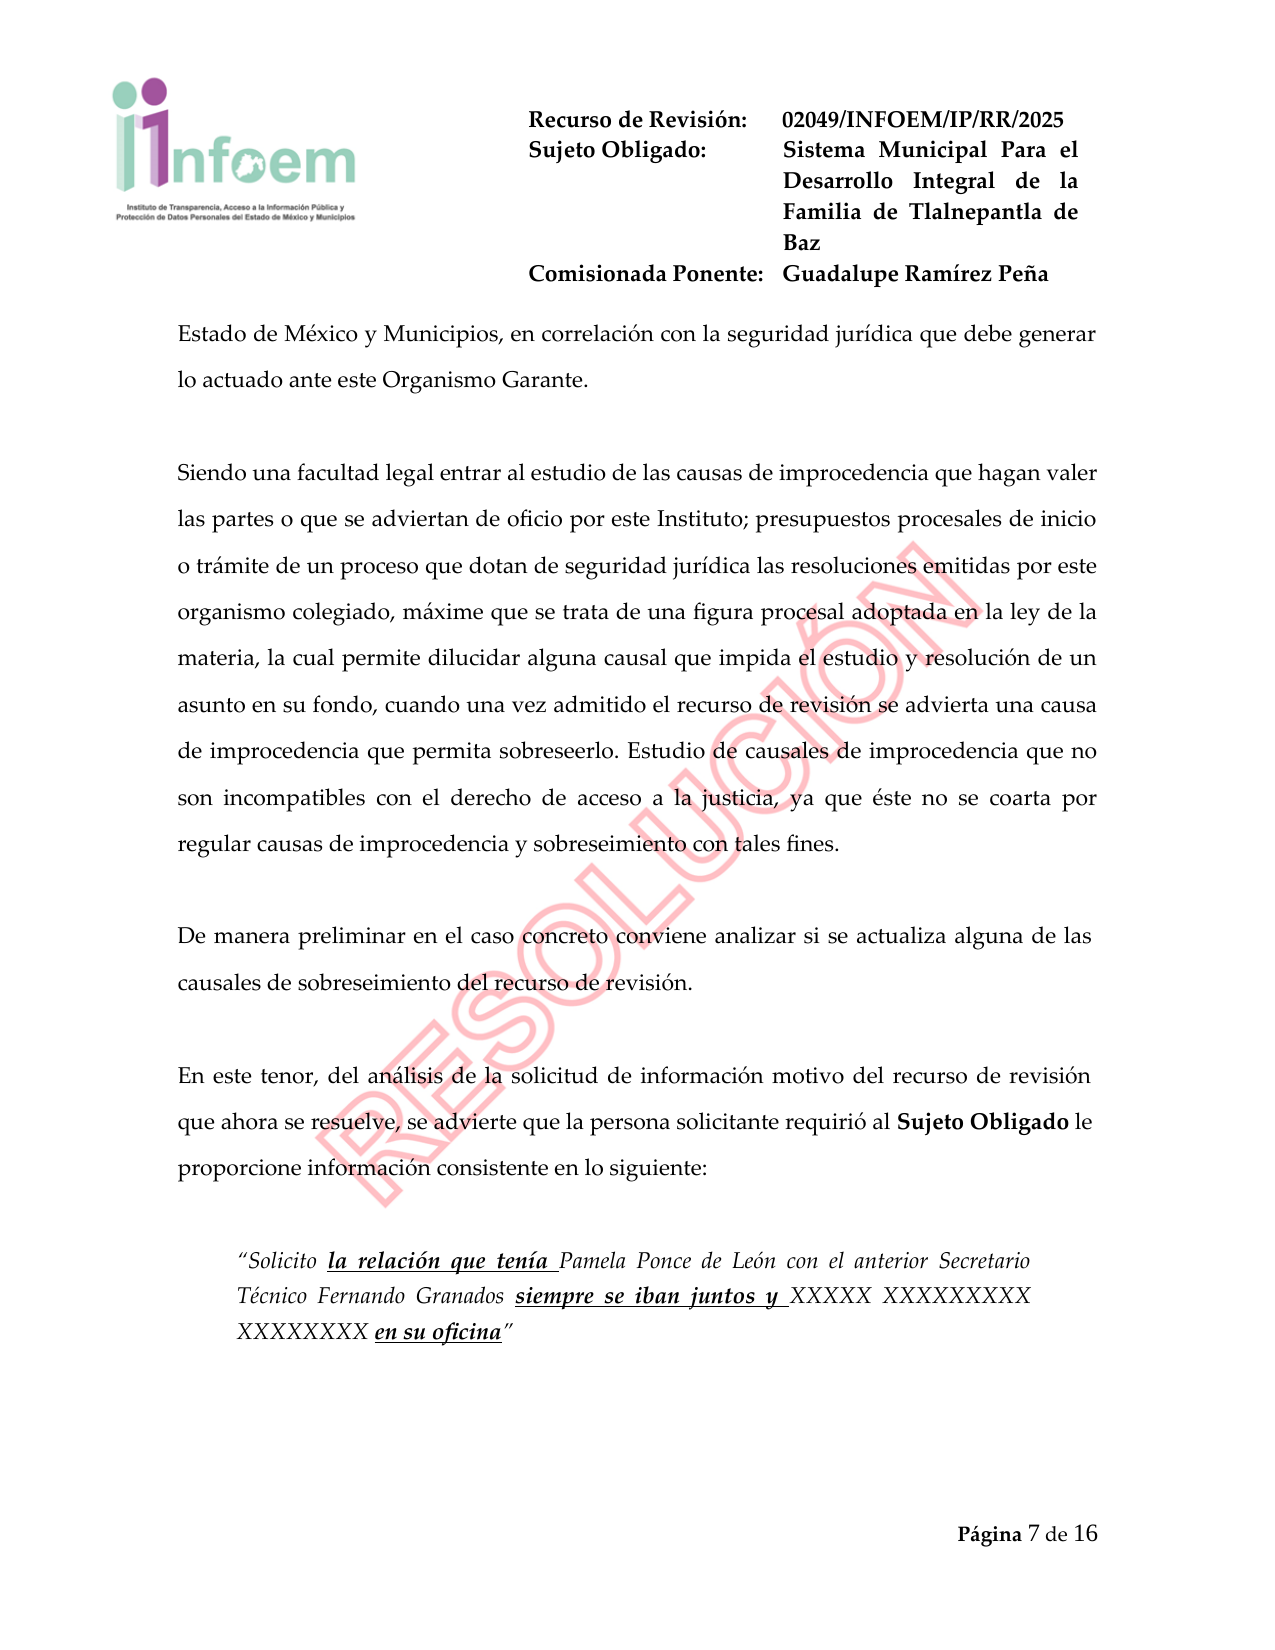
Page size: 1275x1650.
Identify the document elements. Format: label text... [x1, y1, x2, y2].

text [177, 317, 1098, 394]
text Siendo una facultad legal entrar al estudio de las causas de improcedencia que hagan valer las partes o que se adviertan de oficio por este Instituto; presupuestos procesales de inicio o trámite de un proceso que dotan de seguridad jurídica las resoluciones emitidas por este organismo colegiado, máxime que se trata de una figura procesal adoptada en la ley de la materia, la cual permite dilucidar alguna causal que impida el estudio y resolución de un asunto en su fondo, cuando una vez admitido el recurso de revisión se advierta una causa de improcedencia que permita sobreseerlo. Estudio de causales de improcedencia que no son incompatibles con el derecho de acceso a la justicia, ya que éste no se coarta por regular causas de improcedencia y sobreseimiento con tales fines. [177, 456, 1098, 858]
text “Solicito la relación que tenía Pamela Ponce de León con el anterior Secretario Técnico Fernando Granados siempre se iban juntos y XXXXX XXXXXXXXX XXXXXXXX en su oficina” [236, 1244, 1034, 1346]
text En este tenor, del análisis de la solicitud de información motivo del recurso de revisión que ahora se resuelve, se advierte que la persona solicitante requirió al Sujeto Obligado le proporcione información consistente en lo siguiente: [177, 1059, 1092, 1182]
picture [0, 17, 1274, 1650]
text De manera preliminar en el caso concreto conviene analizar si se actualiza alguna de las causales de sobreseimiento del recurso de revisión. [177, 919, 1092, 997]
